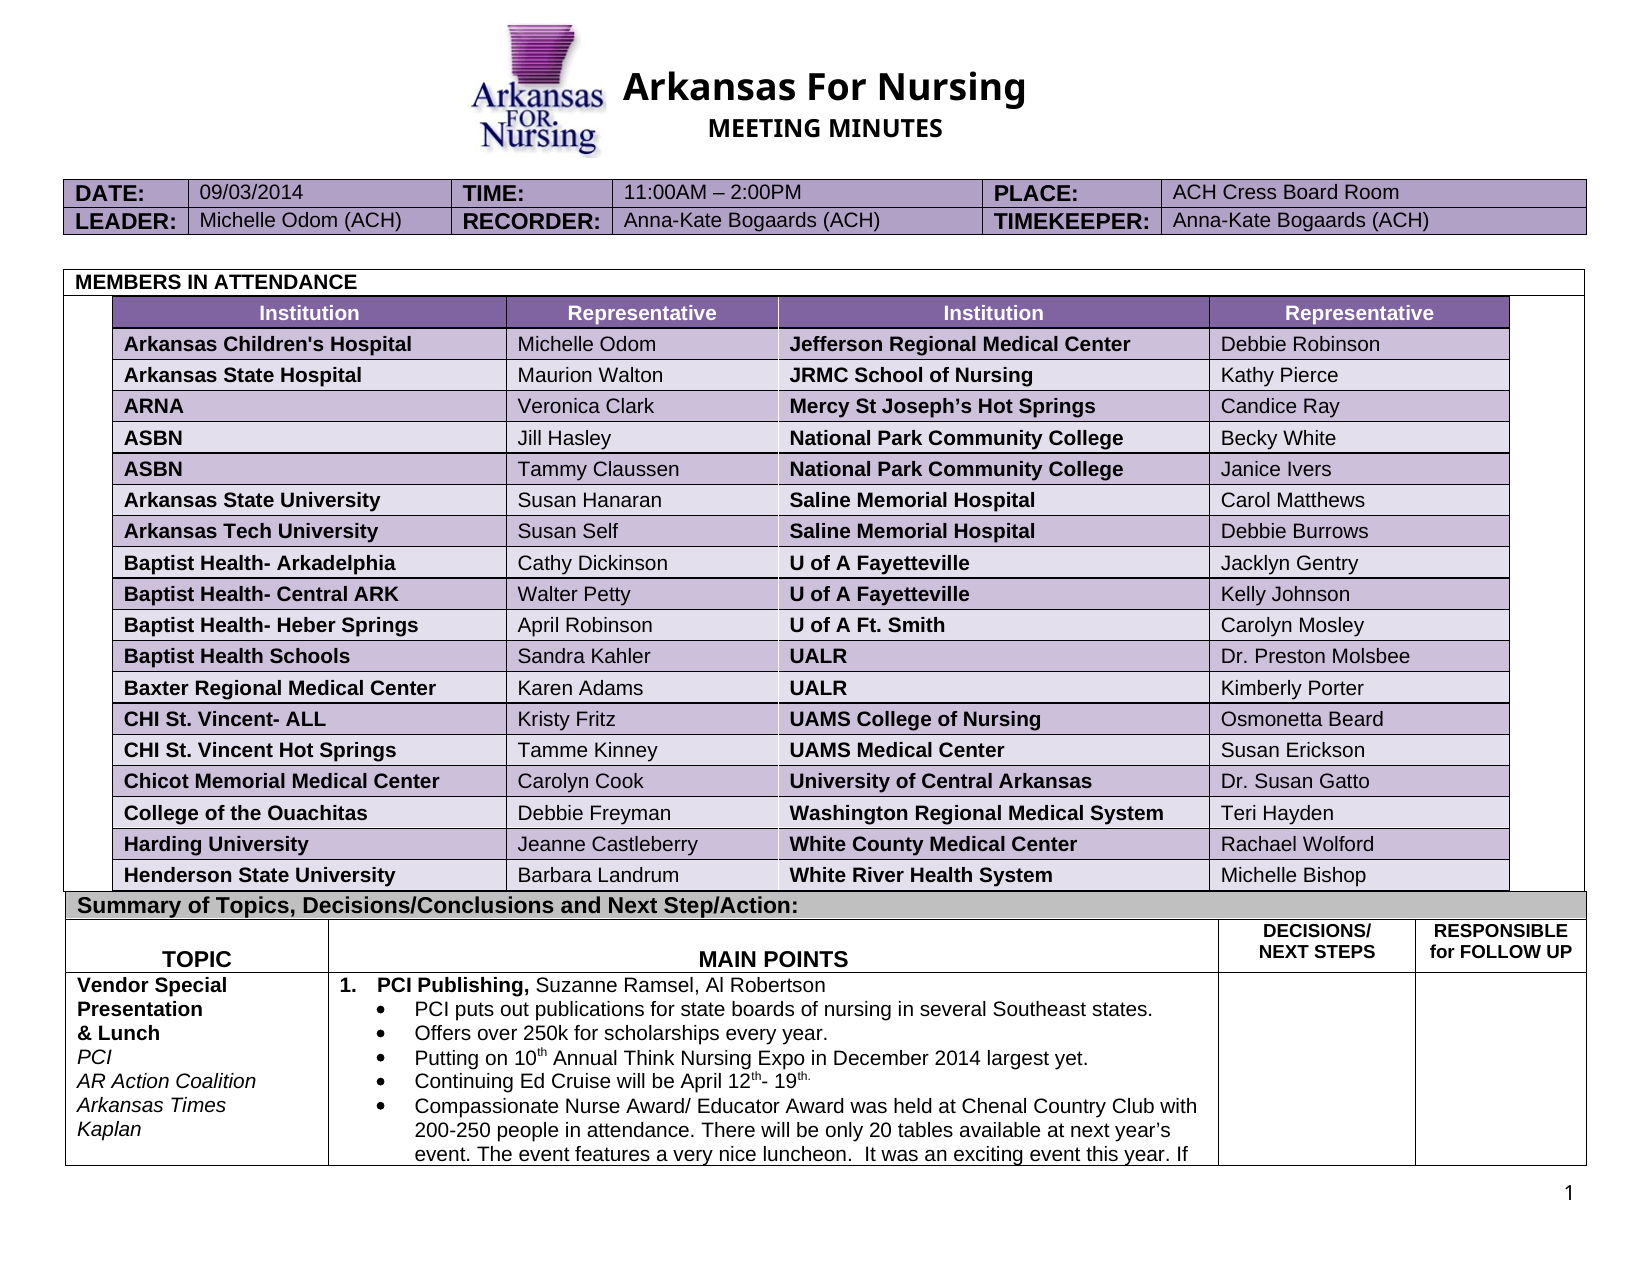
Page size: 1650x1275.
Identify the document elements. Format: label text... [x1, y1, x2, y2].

table_cell MAIN POINTS [329, 920, 1218, 972]
table_cell Vendor Special Presentation & Lunch PCI AR Action Coalition Arkansas Times Kaplan [66, 973, 328, 1165]
table_cell [64, 296, 112, 891]
table_cell RESPONSIBLE for FOLLOW UP [1416, 920, 1586, 972]
table_cell [1416, 973, 1586, 1165]
picture [459, 15, 607, 158]
table_cell Summary of Topics, Decisions/Conclusions and Next Step/Action: [66, 892, 1586, 918]
table_cell TOPIC [66, 920, 328, 972]
table_header MEMBERS IN ATTENDANCE [64, 270, 1584, 295]
table_cell [1219, 973, 1415, 1165]
table_cell [1510, 296, 1584, 891]
table_cell DECISIONS/ NEXT STEPS [1219, 920, 1415, 972]
